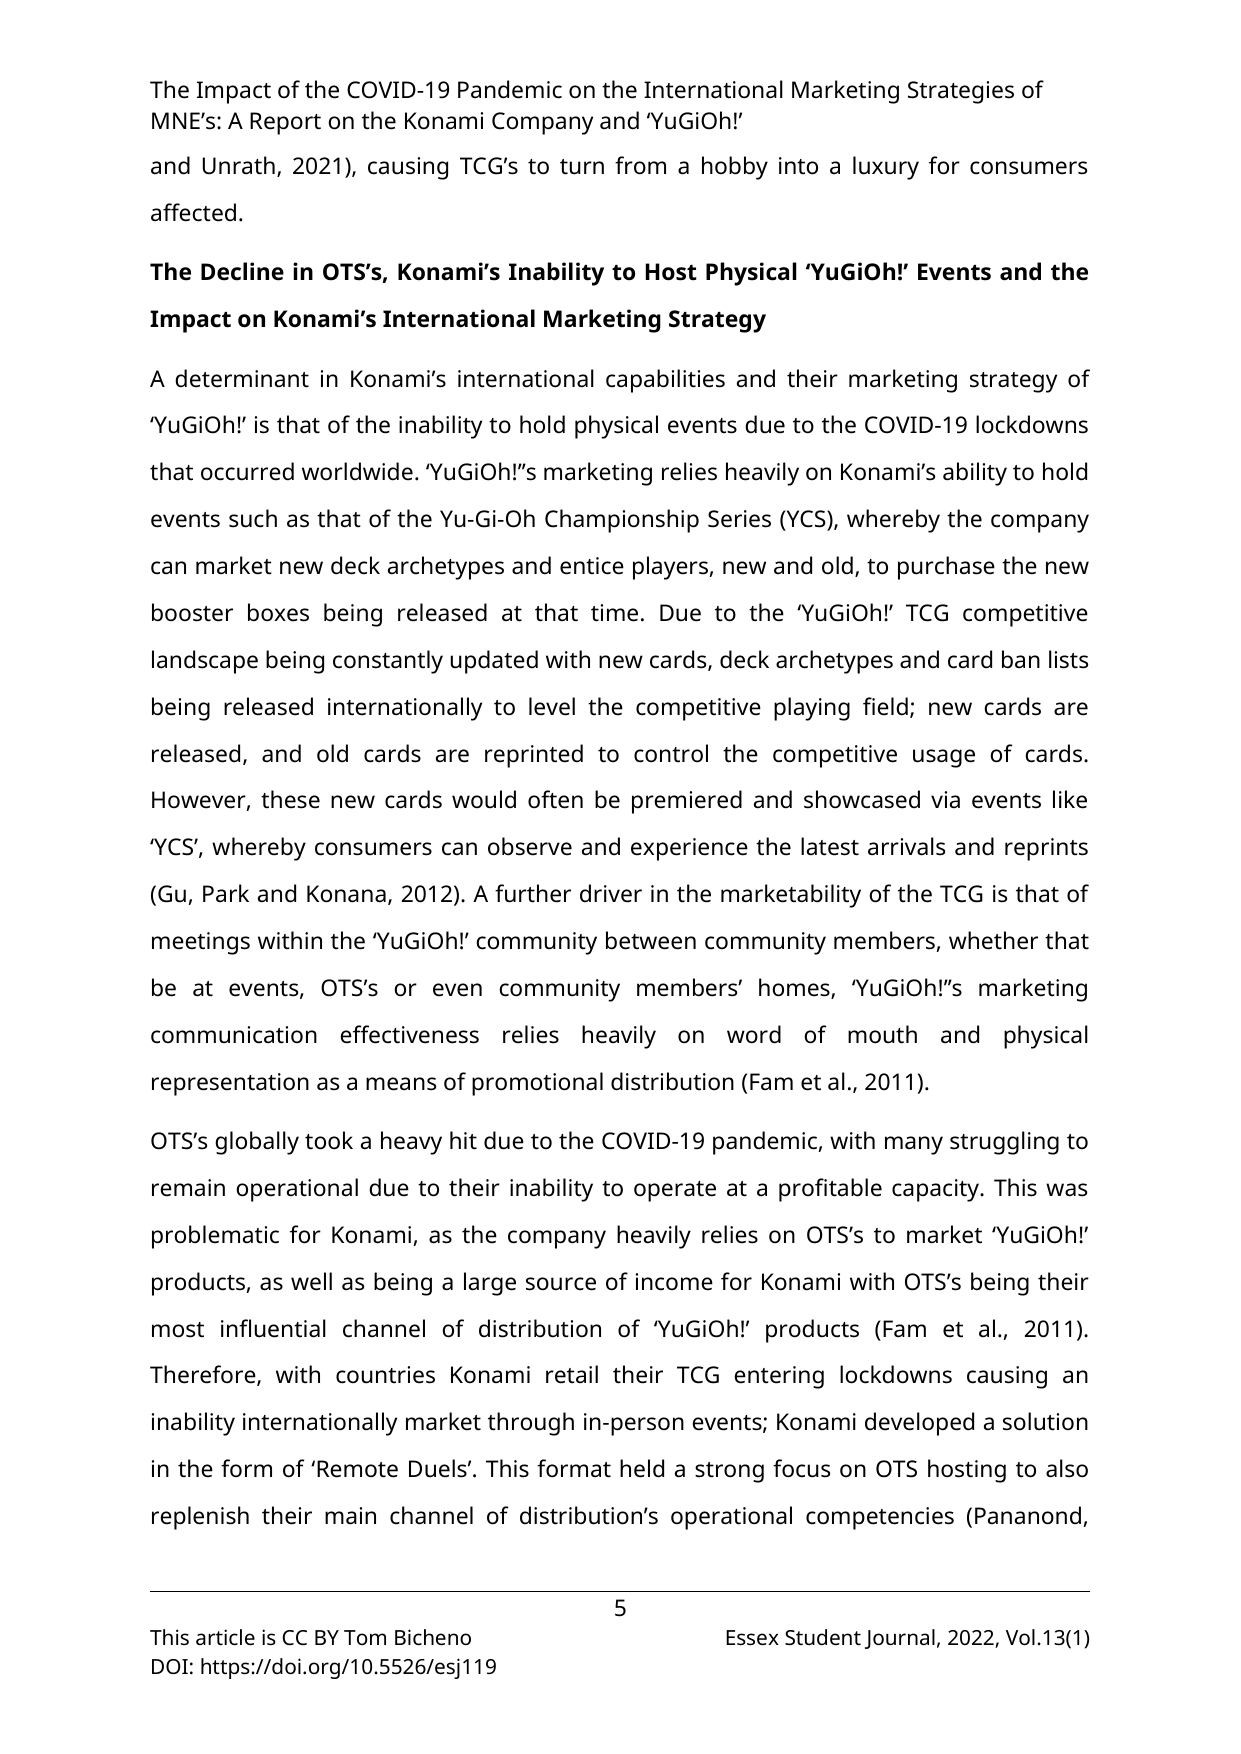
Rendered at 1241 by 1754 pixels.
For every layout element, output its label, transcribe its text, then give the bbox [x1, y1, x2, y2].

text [150, 1125, 1090, 1531]
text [150, 150, 1090, 228]
subtitle The Decline in OTS’s, Konami’s Inability to Host Physical ‘YuGiOh!’ Events and the Impact on Konami’s International Marketing Strategy [150, 256, 1090, 334]
text A determinant in Konami’s international capabilities and their marketing strategy of ‘YuGiOh!’ is that of the inability to hold physical events due to the COVID-19 lockdowns that occurred worldwide. ‘YuGiOh!’’s marketing relies heavily on Konami’s ability to hold events such as that of the Yu-Gi-Oh Championship Series (YCS), whereby the company can market new deck archetypes and entice players, new and old, to purchase the new booster boxes being released at that time. Due to the ‘YuGiOh!’ TCG competitive landscape being constantly updated with new cards, deck archetypes and card ban lists being released internationally to level the competitive playing field; new cards are released, and old cards are reprinted to control the competitive usage of cards. However, these new cards would often be premiered and showcased via events like ‘YCS’, whereby consumers can observe and experience the latest arrivals and reprints (Gu, Park and Konana, 2012). A further driver in the marketability of the TCG is that of meetings within the ‘YuGiOh!’ community between community members, whether that be at events, OTS’s or even community members’ homes, ‘YuGiOh!’’s marketing communication effectiveness relies heavily on word of mouth and physical representation as a means of promotional distribution (Fam et al., 2011). [150, 362, 1090, 1097]
